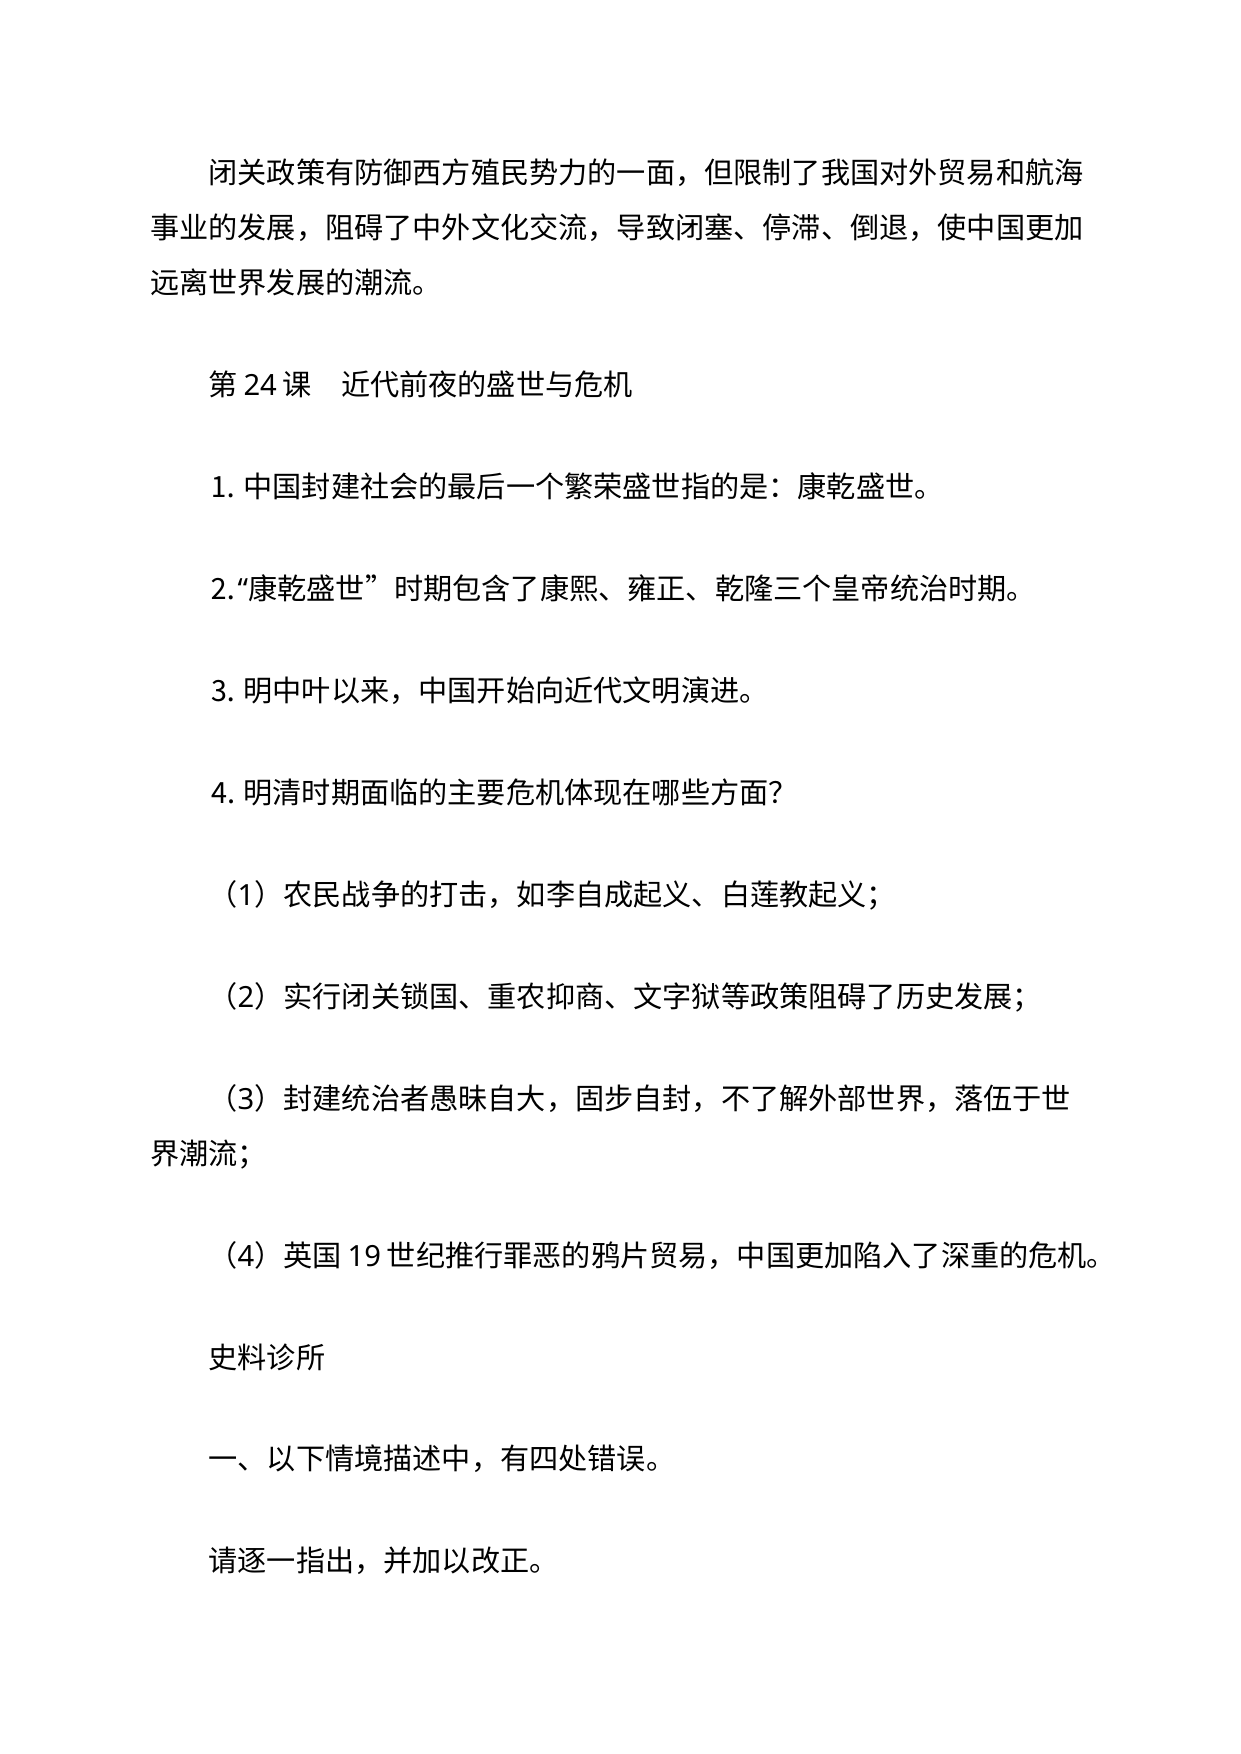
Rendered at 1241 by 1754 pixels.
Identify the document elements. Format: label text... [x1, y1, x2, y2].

text ⒈中国封建社会的最后一个繁荣盛世指的是：康乾盛世。 [150, 463, 1090, 506]
text （1）农民战争的打击，如李自成起义、白莲教起义； [150, 871, 1090, 914]
text （3）封建统治者愚昧自大，固步自封，不了解外部世界，落伍于世界潮流； [150, 1075, 1090, 1173]
text ⒋明清时期面临的主要危机体现在哪些方面？ [150, 769, 1090, 812]
text 闭关政策有防御西方殖民势力的一面，但限制了我国对外贸易和航海事业的发展，阻碍了中外文化交流，导致闭塞、停滞、倒退，使中国更加远离世界发展的潮流。 [150, 150, 1090, 302]
text ⒉“康乾盛世”时期包含了康熙、雍正、乾隆三个皇帝统治时期。 [150, 566, 1090, 608]
text （4）英国19世纪推行罪恶的鸦片贸易，中国更加陷入了深重的危机。 [150, 1232, 1090, 1274]
text 一、以下情境描述中，有四处错误。 [150, 1436, 1090, 1478]
text （2）实行闭关锁国、重农抑商、文字狱等政策阻碍了历史发展； [150, 973, 1090, 1016]
text 第24课 近代前夜的盛世与危机 [150, 362, 1090, 404]
text ⒊明中叶以来，中国开始向近代文明演进。 [150, 667, 1090, 710]
text 请逐一指出，并加以改正。 [150, 1538, 1090, 1580]
text 史料诊所 [150, 1334, 1090, 1376]
